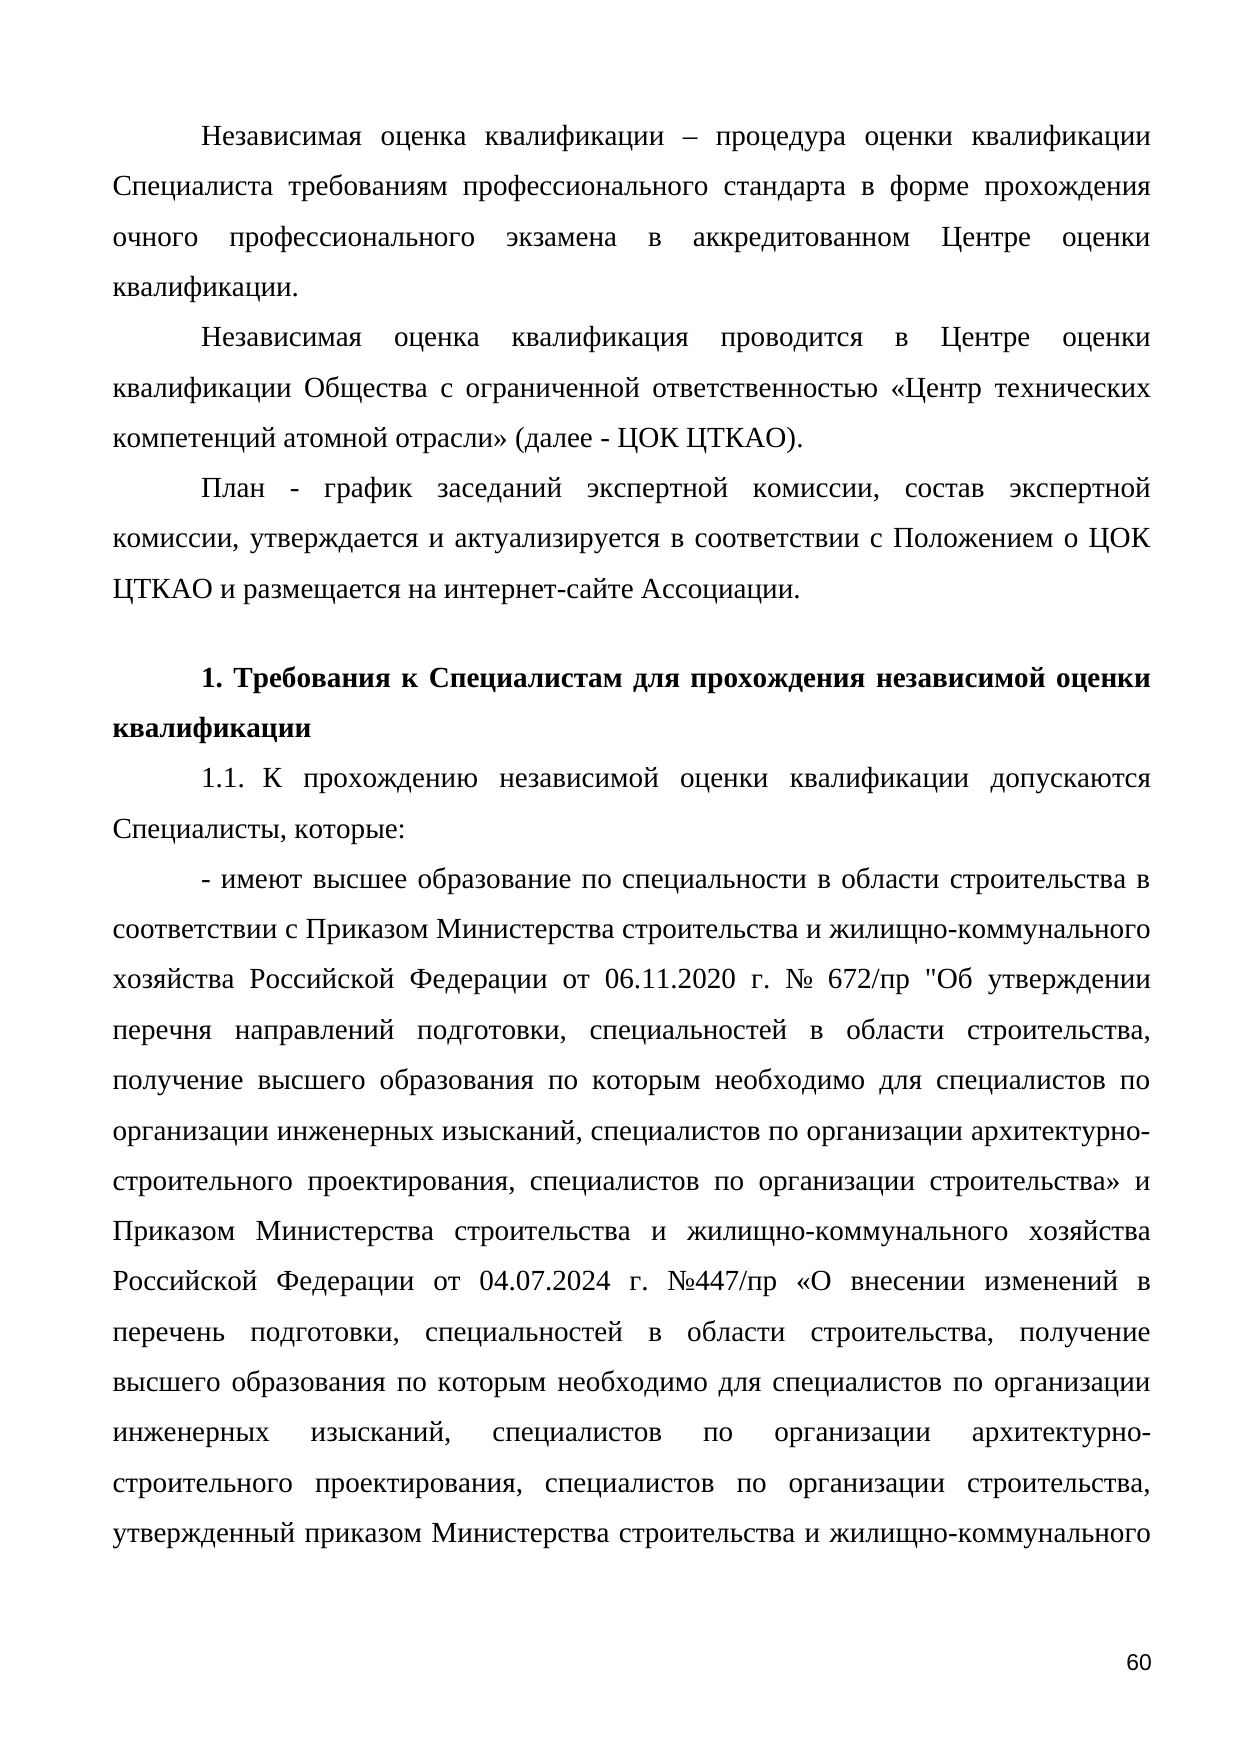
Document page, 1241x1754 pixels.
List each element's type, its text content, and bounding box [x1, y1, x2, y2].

text 1. Требования к Специалистам для прохождения независимой оценки квалификации [112, 660, 1152, 744]
text 1.1. К прохождению независимой оценки квалификации допускаются Специалисты, которые: [112, 760, 1152, 844]
text Независимая оценка квалификации – процедура оценки квалификации Специалиста требованиям профессионального стандарта в форме прохождения очного профессионального экзамена в аккредитованном Центре оценки квалификации. [112, 118, 1152, 303]
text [112, 861, 1152, 1549]
text План - график заседаний экспертной комиссии, состав экспертной комиссии, утверждается и актуализируется в соответствии с Положением о ЦОК ЦТКАО и размещается на интернет-сайте Ассоциации. [112, 470, 1152, 604]
text Независимая оценка квалификация проводится в Центре оценки квалификации Общества с ограниченной ответственностью «Центр технических компетенций атомной отрасли» (далее - ЦОК ЦТКАО). [112, 319, 1152, 453]
